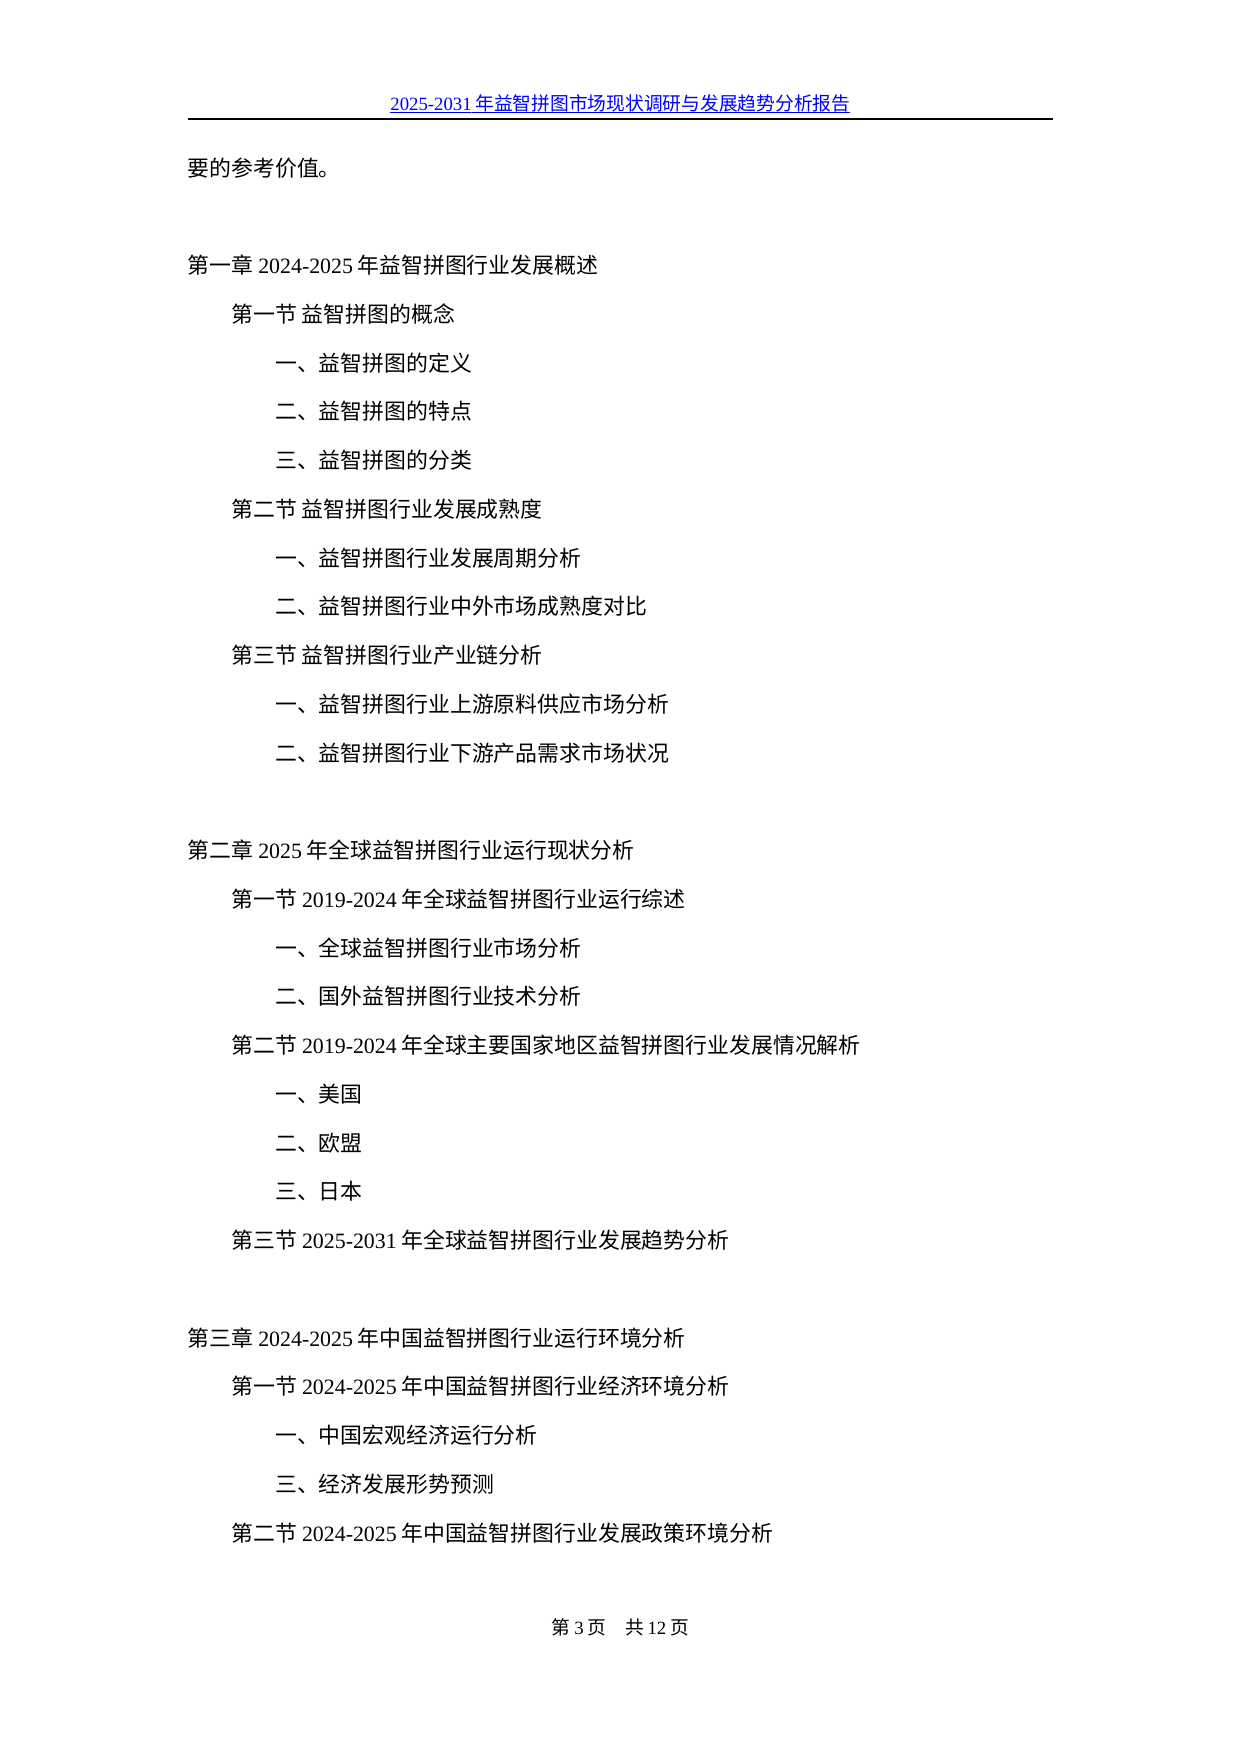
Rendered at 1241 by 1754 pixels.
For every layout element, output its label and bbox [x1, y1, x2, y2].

text [187, 150, 1053, 1548]
